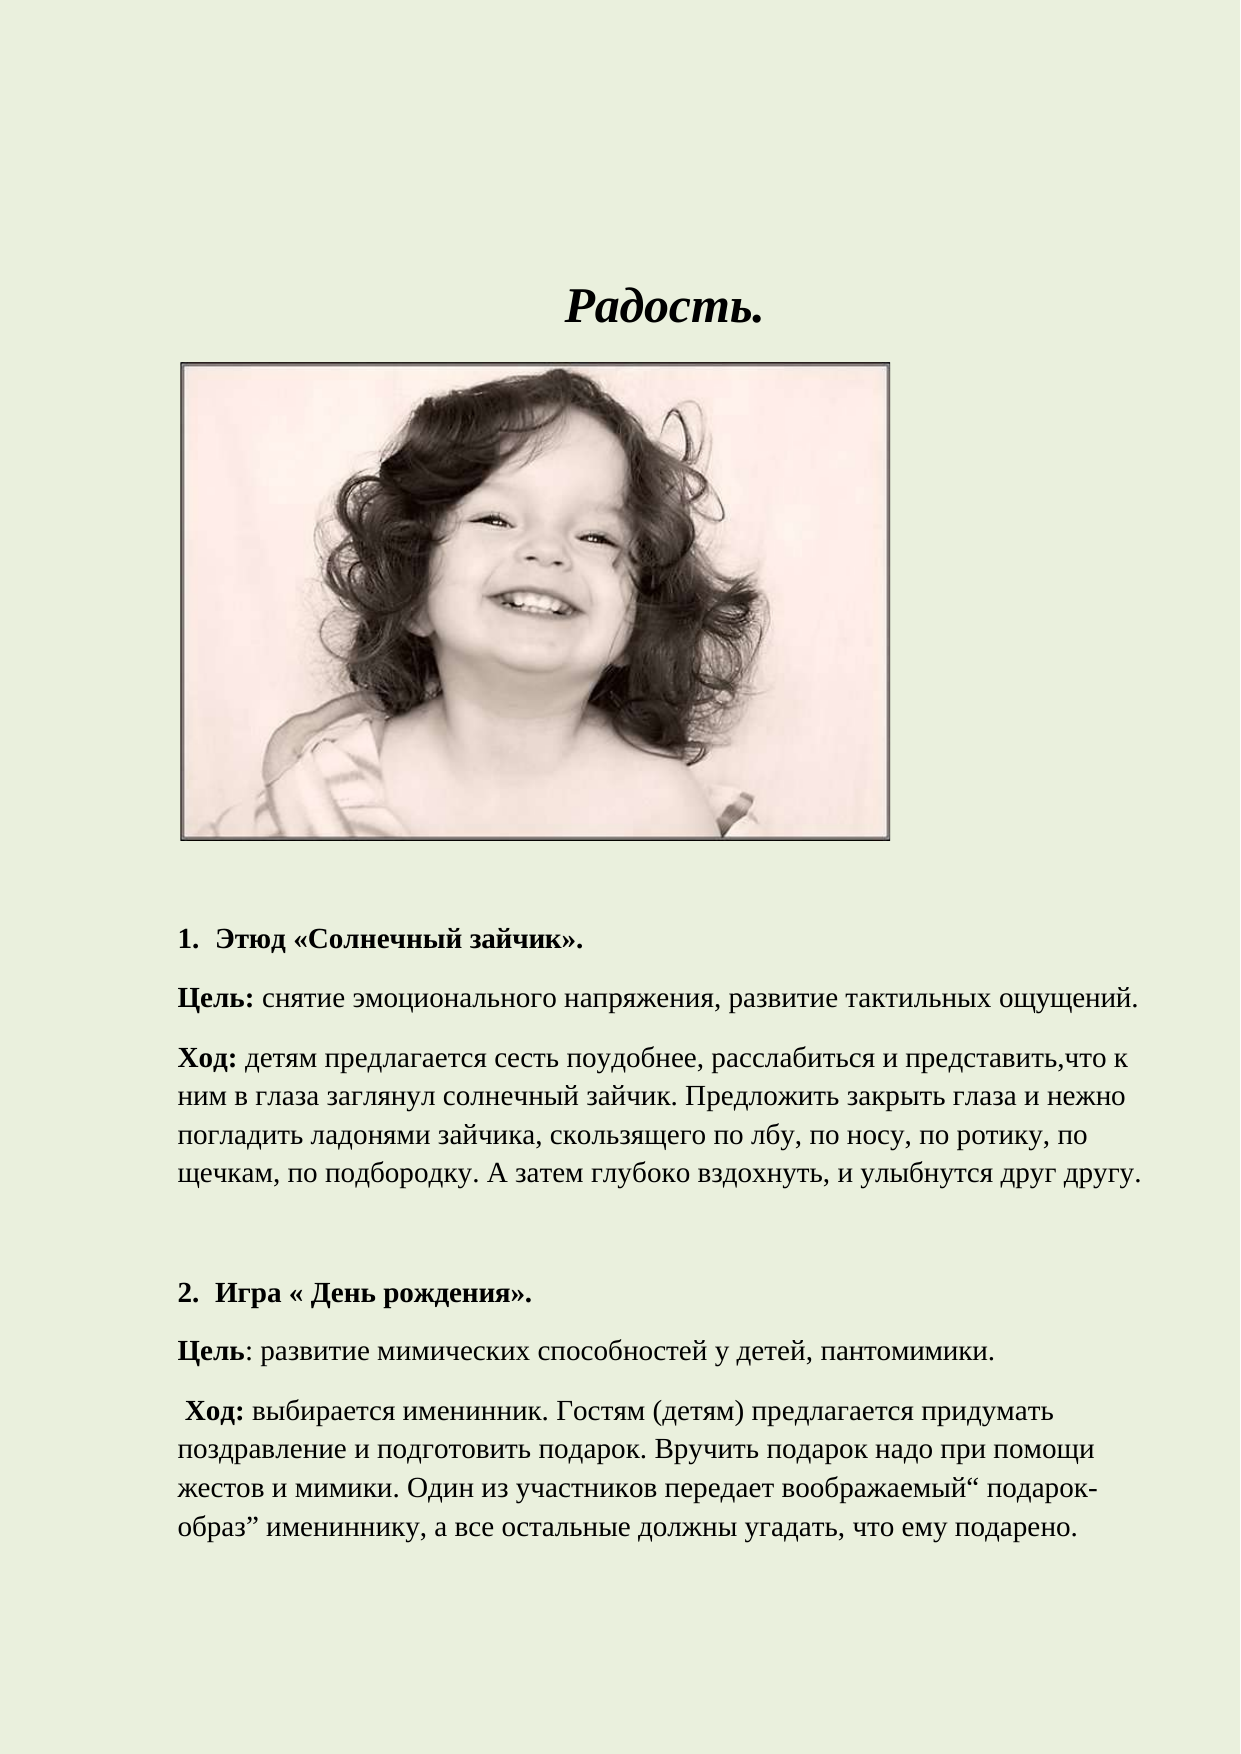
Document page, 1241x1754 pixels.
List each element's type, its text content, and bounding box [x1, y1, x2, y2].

text Ход: выбирается именинник. Гостям (детям) предлагается придумать поздравление и подготовить подарок. Вручить подарок надо при помощи жестов и мимики. Один из участников передает воображаемый“ подарок- образ” имениннику, а все остальные должны угадать, что ему подарено. [177, 1393, 1161, 1542]
text Цель: развитие мимических способностей у детей, пантомимики. [177, 1333, 1163, 1367]
picture [180, 362, 891, 841]
subtitle Радость. [171, 275, 1159, 333]
subtitle Этюд «Солнечный зайчик». [177, 921, 1163, 955]
text Ход: детям предлагается сесть поудобнее, расслабиться и представить,что к ним в глаза заглянул солнечный зайчик. Предложить закрыть глаза и нежно погладить ладонями зайчика, скользящего по лбу, по носу, по ротику, по щечкам, по подбородку. А затем глубоко вздохнуть, и улыбнутся друг другу. [177, 1040, 1163, 1189]
text Цель: снятие эмоционального напряжения, развитие тактильных ощущений. [177, 980, 1163, 1014]
subtitle Игра « День рождения». [177, 1275, 1163, 1308]
